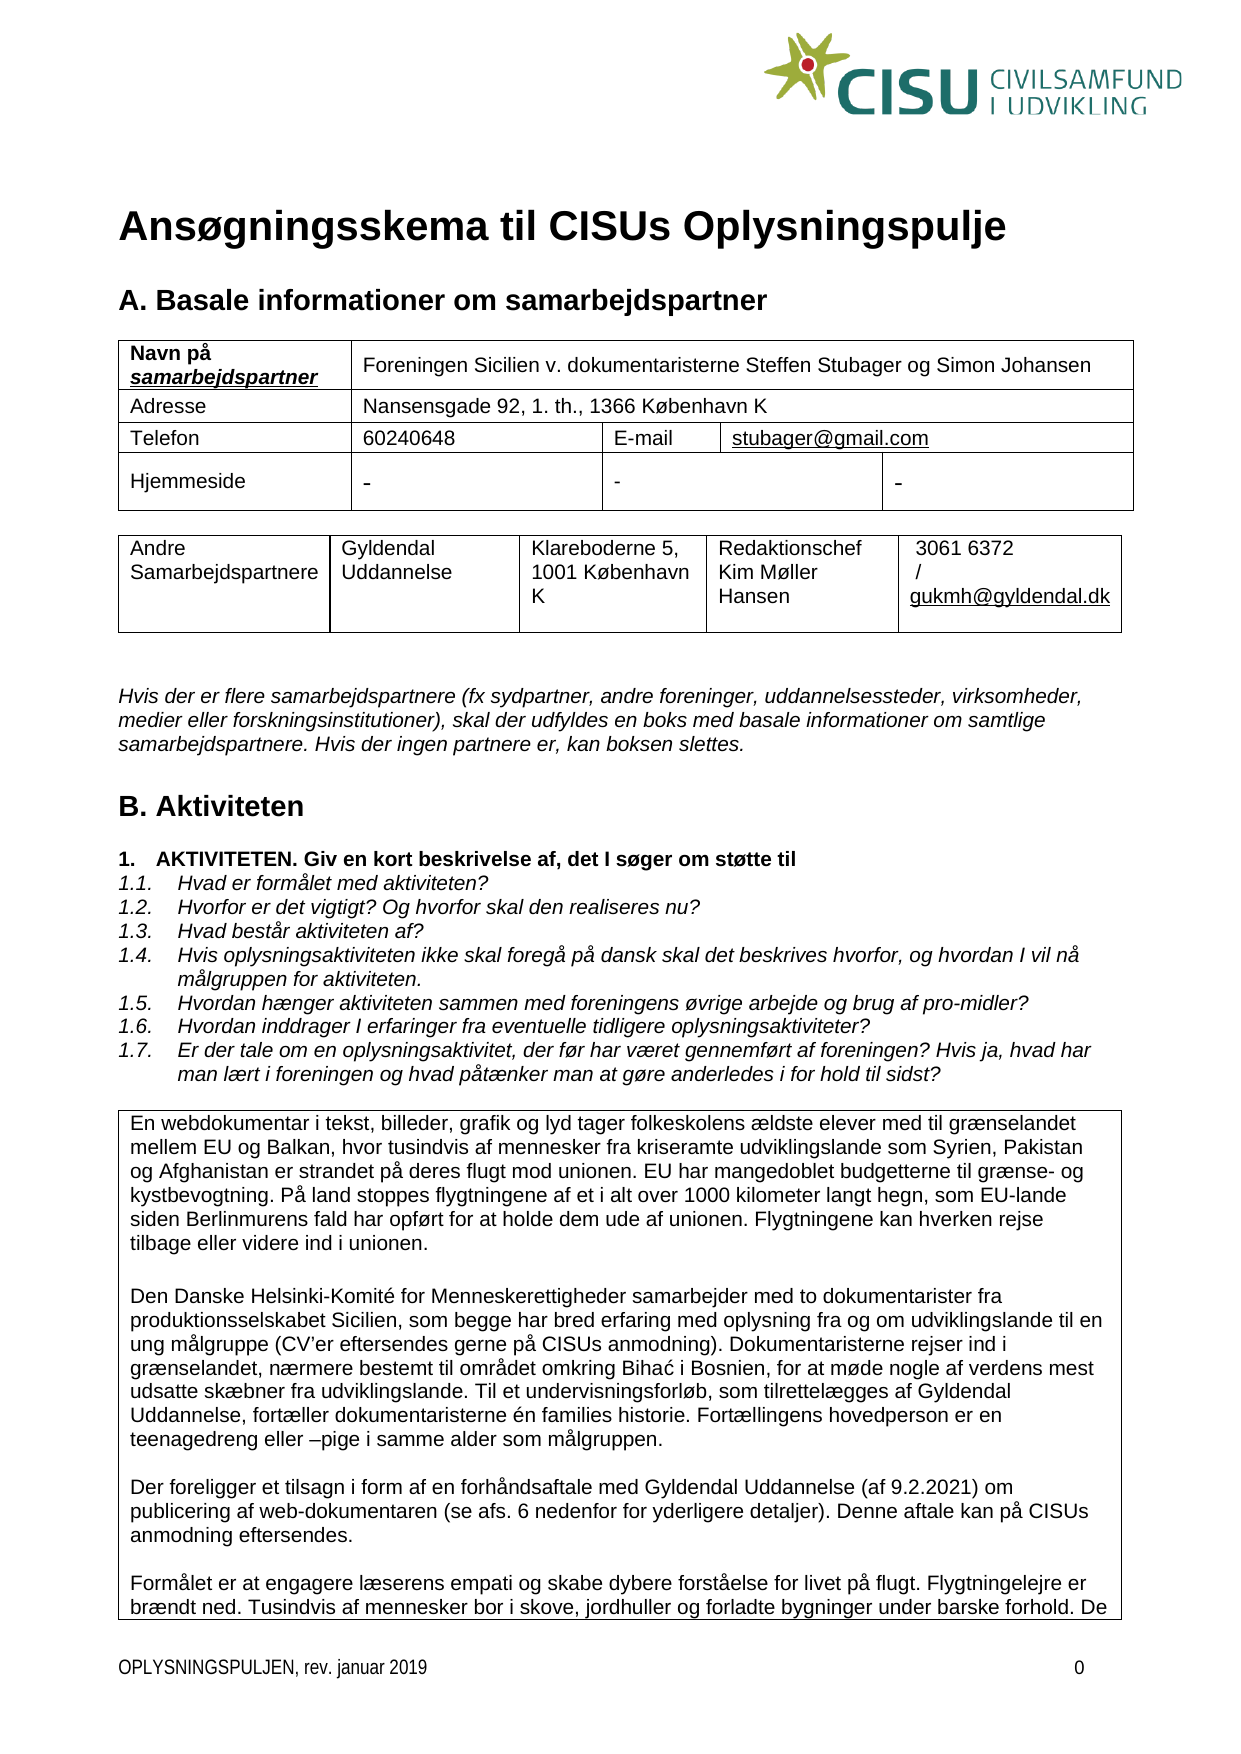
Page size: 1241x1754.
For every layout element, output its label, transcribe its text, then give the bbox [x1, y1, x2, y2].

text A. Basale informationer om samarbejdspartner [118, 283, 1122, 316]
table_cell Adresse [119, 390, 351, 422]
list AKTIVITETEN. Giv en kort beskrivelse af, det I søger om støtte til [118, 847, 1122, 871]
table_header Andre Samarbejdspartnere [119, 536, 329, 632]
table_cell Telefon [119, 423, 351, 452]
table_header Klareboderne 5, 1001 København K [520, 536, 706, 632]
text B. Aktiviteten [118, 789, 1122, 823]
table_header Navn på samarbejdspartner [119, 341, 351, 389]
list Hvordan inddrager I erfaringer fra eventuelle tidligere oplysningsaktiviteter? [118, 1014, 1122, 1038]
table_cell Nansensgade 92, 1. th., 1366 København K [352, 390, 1133, 422]
list Hvorfor er det vigtigt? Og hvorfor skal den realiseres nu? [118, 894, 1122, 918]
picture [764, 32, 1182, 114]
list Hvis oplysningsaktiviteten ikke skal foregå på dansk skal det beskrives hvorfor, og hvordan I vil nå målgruppen for aktiviteten. [118, 942, 1122, 990]
text Hvis der er flere samarbejdspartnere (fx sydpartner, andre foreninger, uddannelsessteder, virksomheder, medier eller forskningsinstitutioner), skal der udfyldes en boks med basale informationer om samtlige samarbejdspartnere. Hvis der ingen partnere er, kan boksen slettes. [118, 684, 1122, 756]
table_cell - [352, 453, 602, 510]
table_header 3061 6372 / gukmh@gyldendal.dk [899, 536, 1121, 632]
text Ansøgningsskema til CISUs Oplysningspulje [118, 201, 1122, 249]
table_header Foreningen Sicilien v. dokumentaristerne Steffen Stubager og Simon Johansen [352, 341, 1133, 389]
table_cell - [883, 453, 1133, 510]
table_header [119, 1111, 1121, 1619]
table_header Gyldendal Uddannelse [331, 536, 519, 632]
list Er der tale om en oplysningsaktivitet, der før har været gennemført af foreningen? Hvis ja, hvad har man lært i foreningen og hvad påtænker man at gøre anderledes i for hold til sidst? [118, 1038, 1122, 1086]
table_cell 60240648 [352, 423, 602, 452]
table_cell E-mail [603, 423, 720, 452]
list Hvad er formålet med aktiviteten? [118, 871, 1122, 894]
table_cell stubager@gmail.com [721, 423, 1133, 452]
table_header Redaktionschef Kim Møller Hansen [707, 536, 898, 632]
table_cell - [603, 453, 882, 510]
list Hvordan hænger aktiviteten sammen med foreningens øvrige arbejde og brug af pro-midler? [118, 990, 1122, 1014]
table_cell Hjemmeside [119, 453, 351, 510]
list Hvad består aktiviteten af? [118, 918, 1122, 942]
